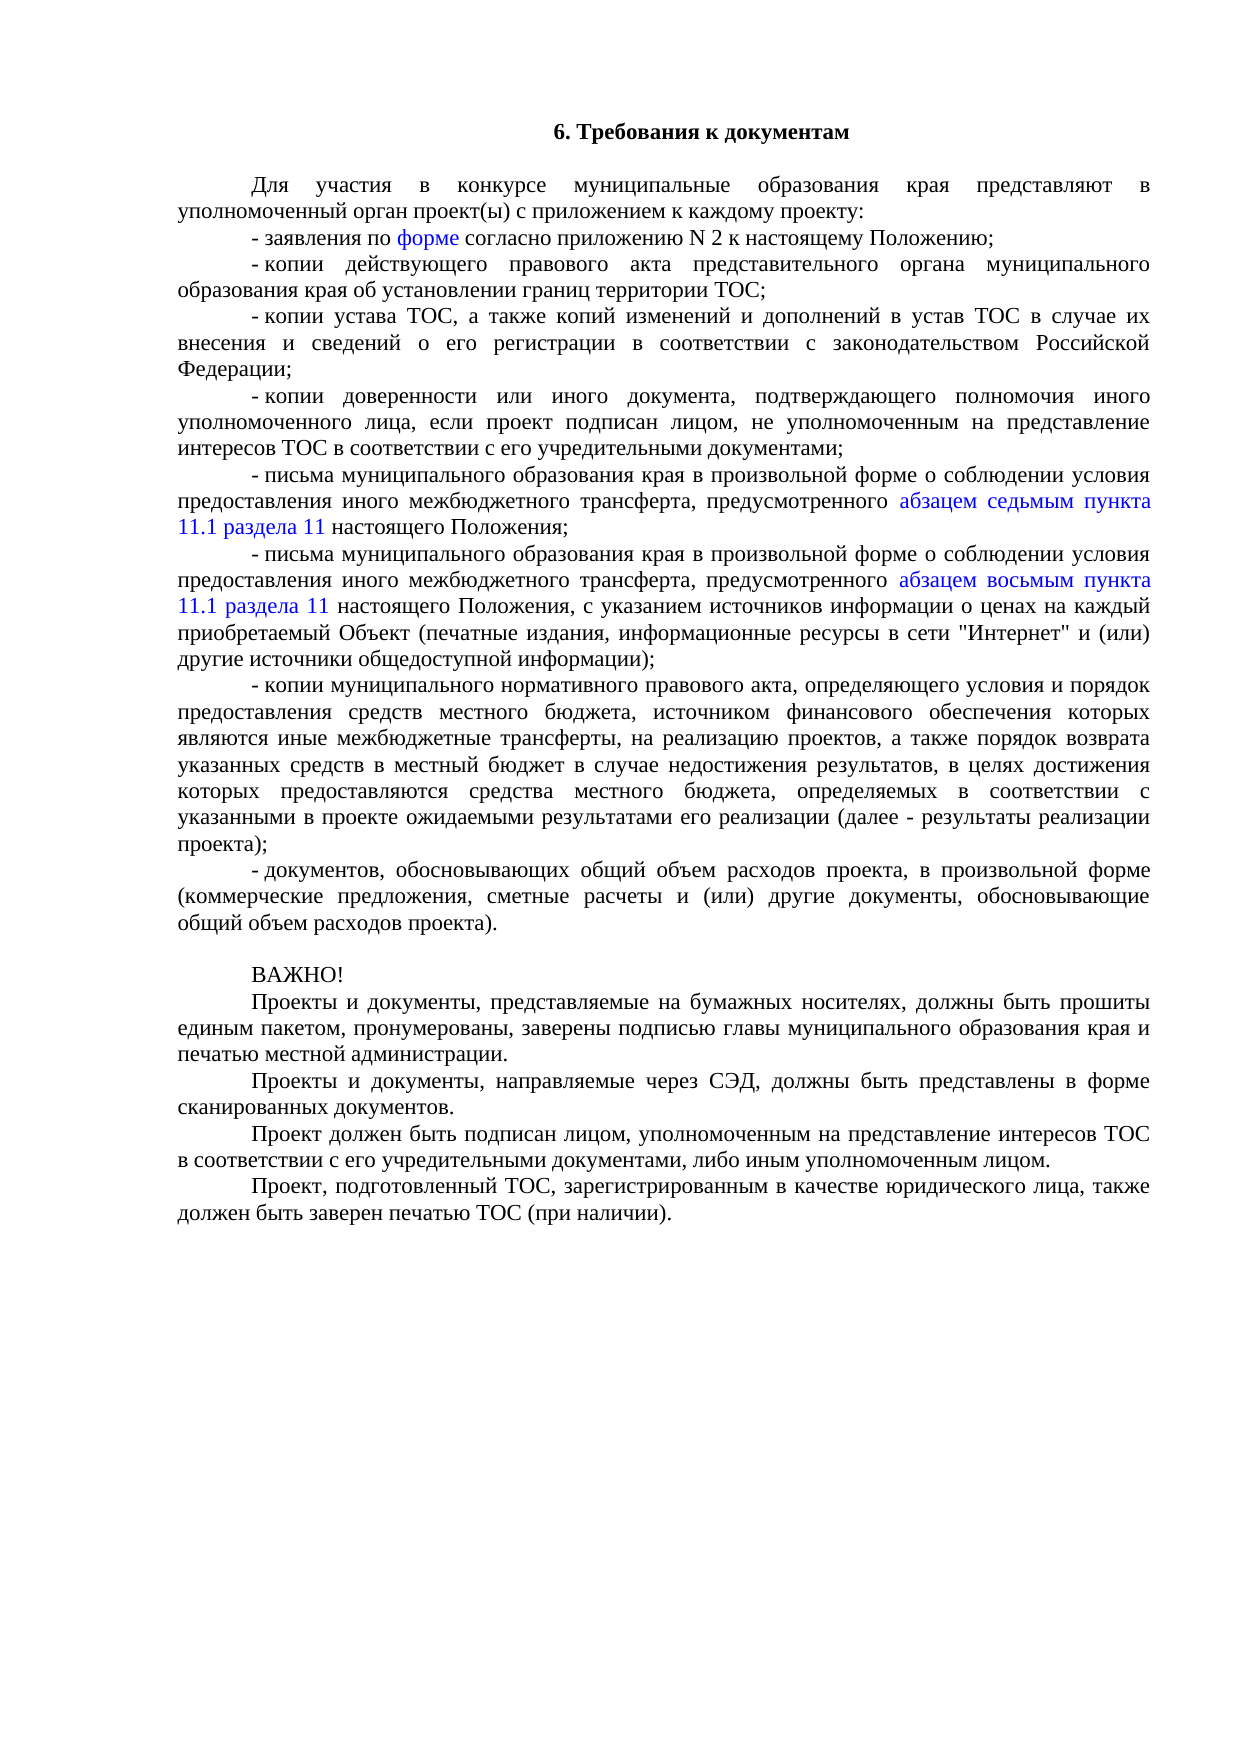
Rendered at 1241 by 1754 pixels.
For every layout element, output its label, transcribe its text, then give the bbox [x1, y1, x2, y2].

text Проекты и документы, направляемые через СЭД, должны быть представлены в форме сканированных документов. [177, 1067, 1152, 1119]
text Для участия в конкурсе муниципальные образования края представляют в уполномоченный орган проект(ы) с приложением к каждому проекту: [177, 171, 1152, 223]
text - копии действующего правового акта представительного органа муниципального образования края об установлении границ территории ТОС; [177, 250, 1152, 303]
text - копии устава ТОС, а также копий изменений и дополнений в устав ТОС в случае их внесения и сведений о его регистрации в соответствии с законодательством Российской Федерации; [177, 303, 1152, 382]
text - документов, обосновывающих общий объем расходов проекта, в произвольной форме (коммерческие предложения, сметные расчеты и (или) другие документы, обосновывающие общий объем расходов проекта). [177, 856, 1152, 935]
text - письма муниципального образования края в произвольной форме о соблюдении условия предоставления иного межбюджетного трансферта, предусмотренного абзацем седьмым пункта 11.1 раздела 11 настоящего Положения; [177, 461, 1152, 540]
text - заявления по форме согласно приложению N 2 к настоящему Положению; [177, 223, 1152, 250]
text - письма муниципального образования края в произвольной форме о соблюдении условия предоставления иного межбюджетного трансферта, предусмотренного абзацем восьмым пункта 11.1 раздела 11 настоящего Положения, с указанием источников информации о ценах на каждый приобретаемый Объект (печатные издания, информационные ресурсы в сети "Интернет" и (или) другие источники общедоступной информации); [177, 540, 1152, 672]
text - копии доверенности или иного документа, подтверждающего полномочия иного уполномоченного лица, если проект подписан лицом, не уполномоченным на представление интересов ТОС в соответствии с его учредительными документами; [177, 382, 1152, 461]
text Проекты и документы, представляемые на бумажных носителях, должны быть прошиты единым пакетом, пронумерованы, заверены подписью главы муниципального образования края и печатью местной администрации. [177, 988, 1152, 1067]
text Проект должен быть подписан лицом, уполномоченным на представление интересов ТОС в соответствии с его учредительными документами, либо иным уполномоченным лицом. [177, 1119, 1152, 1172]
text ВАЖНО! [177, 961, 1152, 988]
text - копии муниципального нормативного правового акта, определяющего условия и порядок предоставления средств местного бюджета, источником финансового обеспечения которых являются иные межбюджетные трансферты, на реализацию проектов, а также порядок возврата указанных средств в местный бюджет в случае недостижения результатов, в целях достижения которых предоставляются средства местного бюджета, определяемых в соответствии с указанными в проекте ожидаемыми результатами его реализации (далее - результаты реализации проекта); [177, 672, 1152, 856]
text Проект, подготовленный ТОС, зарегистрированным в качестве юридического лица, также должен быть заверен печатью ТОС (при наличии). [177, 1172, 1152, 1225]
title 6. Требования к документам [177, 118, 1152, 144]
